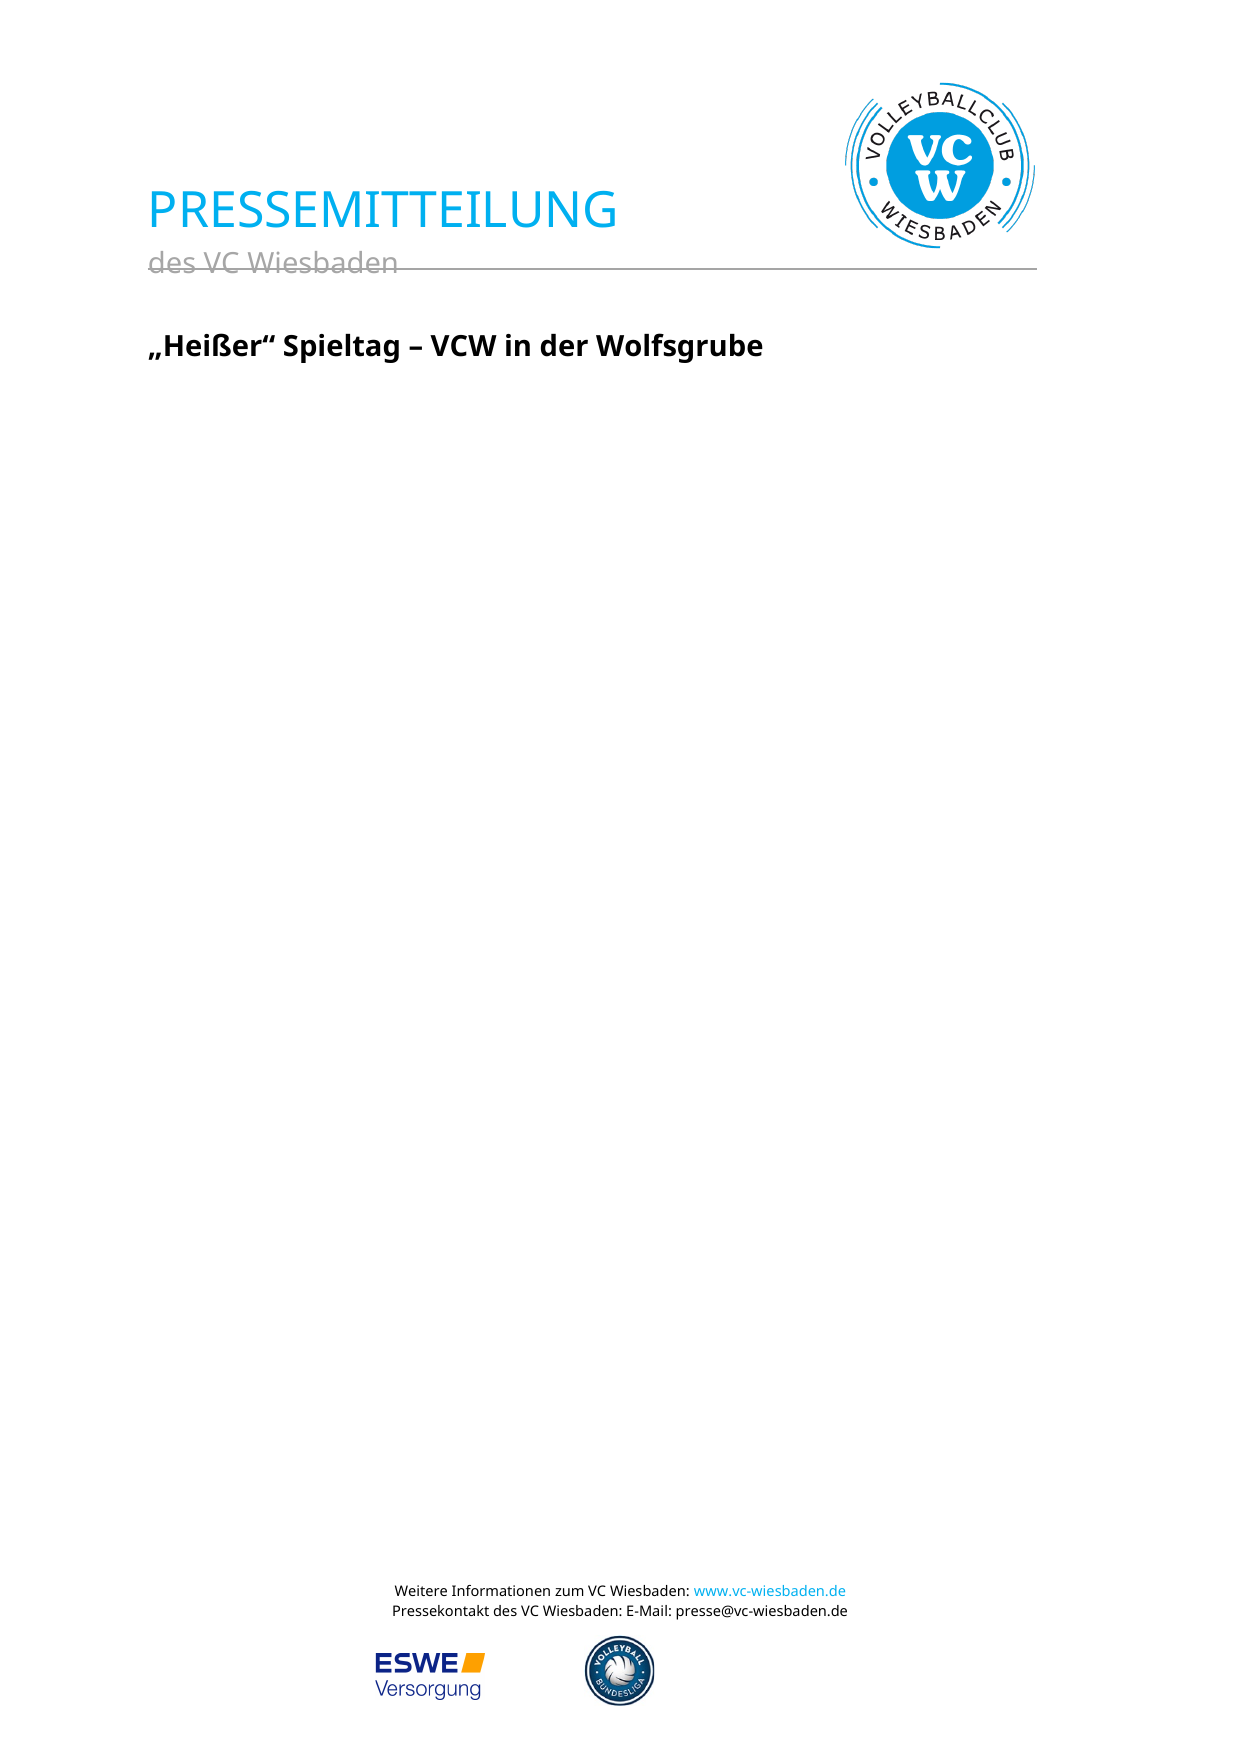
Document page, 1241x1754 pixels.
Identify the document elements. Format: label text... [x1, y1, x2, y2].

picture [584, 1635, 655, 1706]
picture [375, 1653, 485, 1700]
picture [828, 64, 1052, 267]
text „Heißer“ Spieltag – VCW in der Wolfsgrube [148, 325, 1092, 364]
